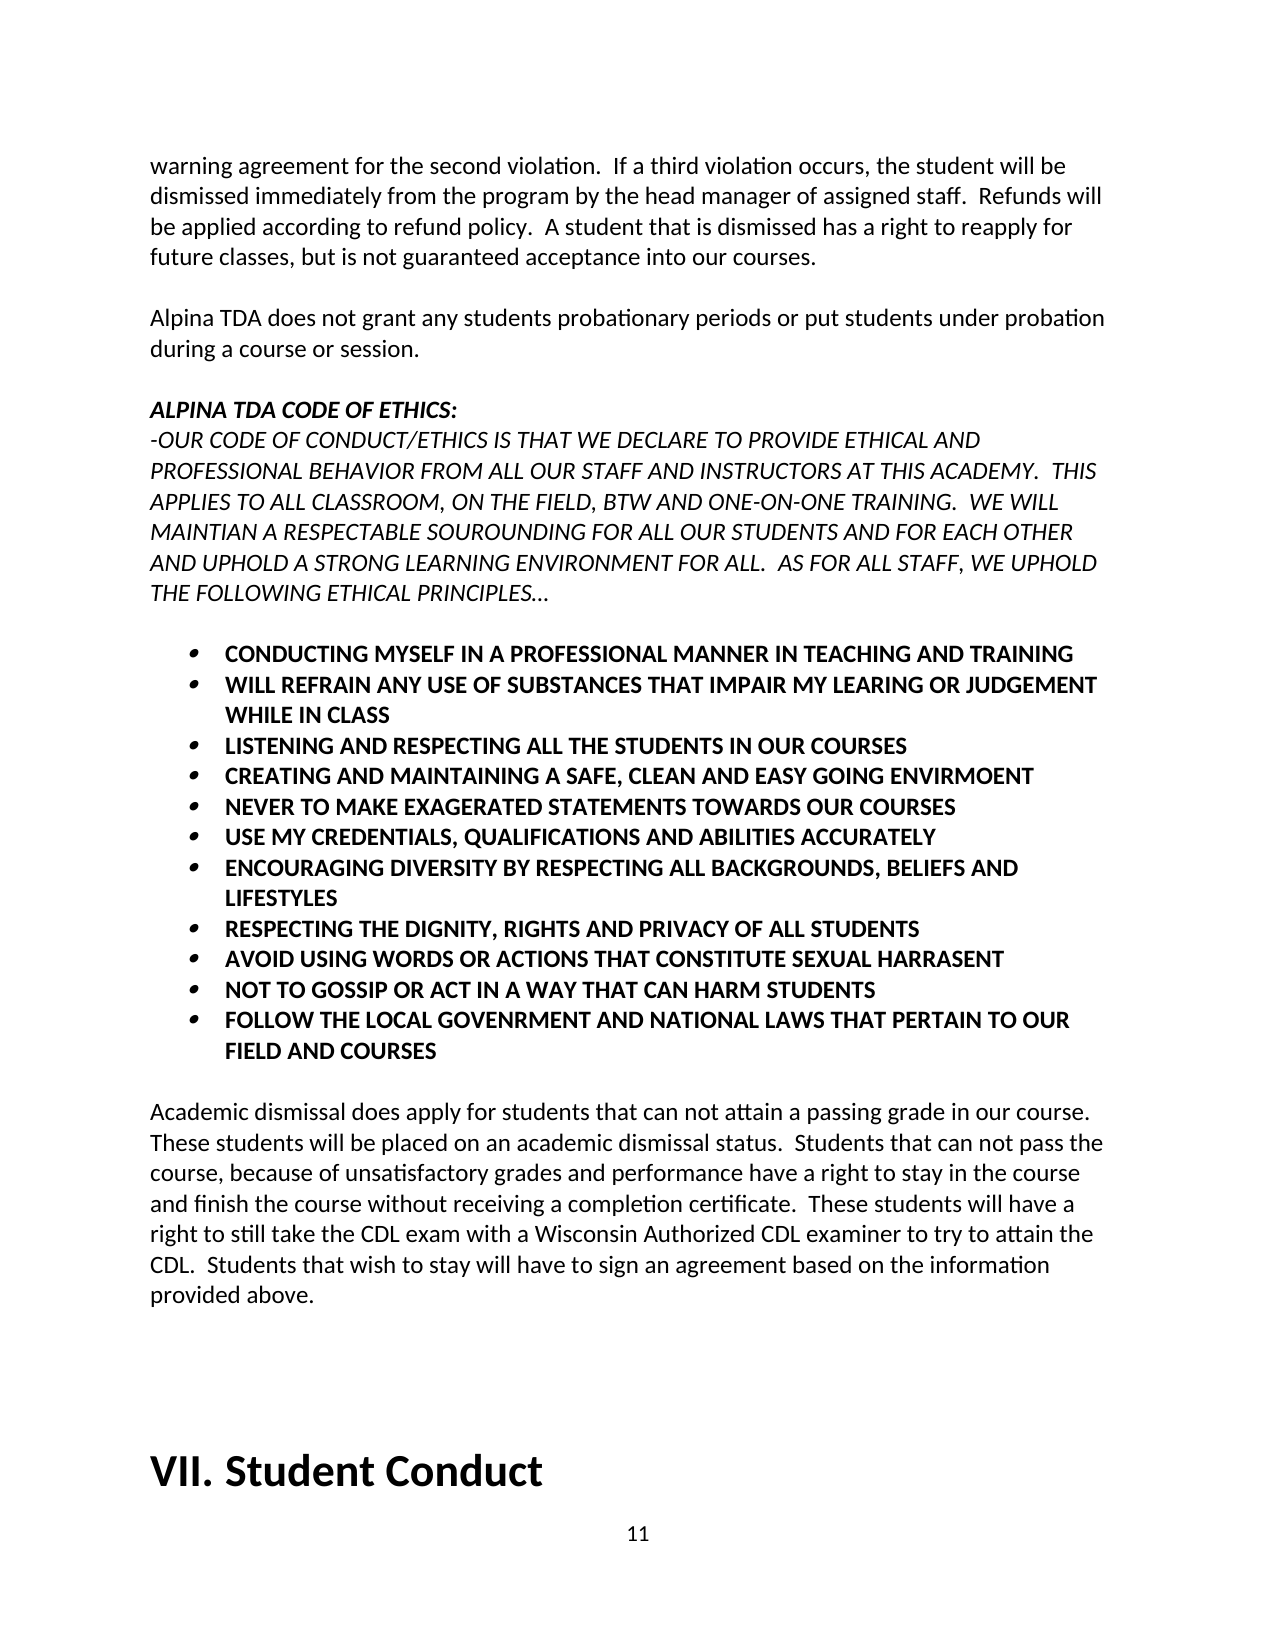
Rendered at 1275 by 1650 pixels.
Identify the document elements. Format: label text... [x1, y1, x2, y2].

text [150, 150, 1125, 272]
list ENCOURAGING DIVERSITY BY RESPECTING ALL BACKGROUNDS, BELIEFS AND LIFESTYLES [187, 852, 1125, 913]
text Alpina TDA does not grant any students probationary periods or put students under probation during a course or session. [150, 303, 1125, 364]
text ALPINA TDA CODE OF ETHICS: [150, 394, 1125, 425]
text Academic dismissal does apply for students that can not attain a passing grade in our course. These students will be placed on an academic dismissal status. Students that can not pass the course, because of unsatisfactory grades and performance have a right to stay in the course and finish the course without receiving a completion certificate. These students will have a right to still take the CDL exam with a Wisconsin Authorized CDL examiner to try to attain the CDL. Students that wish to stay will have to sign an agreement based on the information provided above. [150, 1096, 1125, 1310]
list CREATING AND MAINTAINING A SAFE, CLEAN AND EASY GOING ENVIRMOENT [187, 760, 1125, 791]
list USE MY CREDENTIALS, QUALIFICATIONS AND ABILITIES ACCURATELY [187, 821, 1125, 852]
list RESPECTING THE DIGNITY, RIGHTS AND PRIVACY OF ALL STUDENTS [187, 913, 1125, 943]
list NOT TO GOSSIP OR ACT IN A WAY THAT CAN HARM STUDENTS [187, 974, 1125, 1004]
list NEVER TO MAKE EXAGERATED STATEMENTS TOWARDS OUR COURSES [187, 791, 1125, 821]
list WILL REFRAIN ANY USE OF SUBSTANCES THAT IMPAIR MY LEARING OR JUDGEMENT WHILE IN CLASS [187, 669, 1125, 730]
text -OUR CODE OF CONDUCT/ETHICS IS THAT WE DECLARE TO PROVIDE ETHICAL AND PROFESSIONAL BEHAVIOR FROM ALL OUR STAFF AND INSTRUCTORS AT THIS ACADEMY. THIS APPLIES TO ALL CLASSROOM, ON THE FIELD, BTW AND ONE-ON-ONE TRAINING. WE WILL MAINTIAN A RESPECTABLE SOUROUNDING FOR ALL OUR STUDENTS AND FOR EACH OTHER AND UPHOLD A STRONG LEARNING ENVIRONMENT FOR ALL. AS FOR ALL STAFF, WE UPHOLD THE FOLLOWING ETHICAL PRINCIPLES… [150, 425, 1125, 608]
list AVOID USING WORDS OR ACTIONS THAT CONSTITUTE SEXUAL HARRASENT [187, 943, 1125, 974]
list FOLLOW THE LOCAL GOVENRMENT AND NATIONAL LAWS THAT PERTAIN TO OUR FIELD AND COURSES [187, 1004, 1125, 1066]
list Student Conduct [150, 1442, 1125, 1498]
list CONDUCTING MYSELF IN A PROFESSIONAL MANNER IN TEACHING AND TRAINING [187, 638, 1125, 669]
list LISTENING AND RESPECTING ALL THE STUDENTS IN OUR COURSES [187, 730, 1125, 760]
